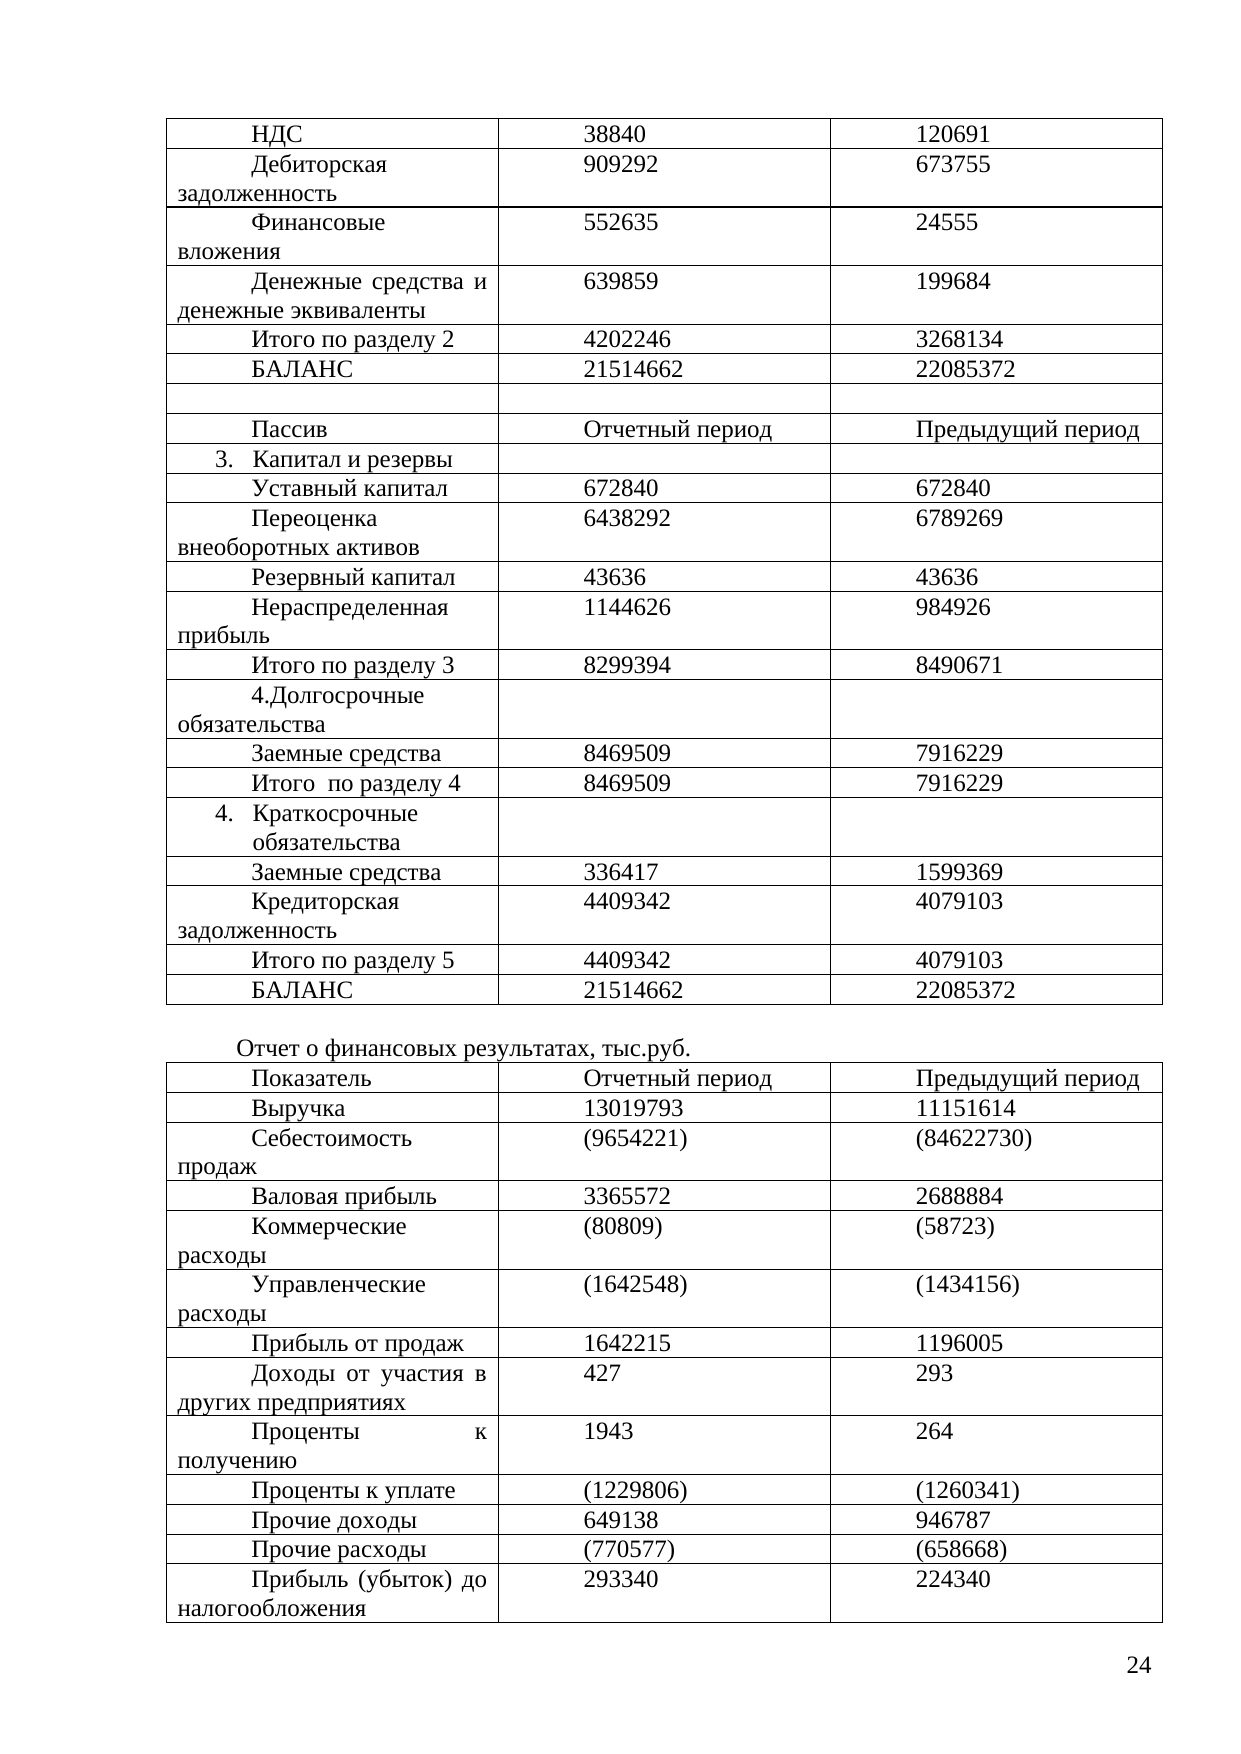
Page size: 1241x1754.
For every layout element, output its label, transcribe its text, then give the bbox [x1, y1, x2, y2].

table_cell 3365572 [499, 1181, 830, 1210]
table_cell Нераспределенная прибыль [167, 592, 498, 649]
table_cell (770577) [499, 1535, 830, 1563]
table_cell 639859 [499, 266, 830, 323]
table_cell 293340 [499, 1564, 830, 1622]
table_cell 649138 [499, 1505, 830, 1533]
table_cell (9654221) [499, 1123, 830, 1180]
table_cell Кредиторская задолженность [167, 886, 498, 944]
table_cell 43636 [831, 562, 1162, 591]
table_cell (80809) [499, 1211, 830, 1268]
table_cell Прибыль (убыток) до налогообложения [167, 1564, 498, 1622]
table_cell 21514662 [499, 975, 830, 1003]
table_cell БАЛАНС [167, 975, 498, 1003]
table_cell 909292 [499, 149, 830, 206]
table_cell (58723) [831, 1211, 1162, 1268]
table_cell 199684 [831, 266, 1162, 323]
table_cell Заемные средства [167, 739, 498, 767]
table_cell [499, 384, 830, 413]
table_cell 4202246 [499, 325, 830, 353]
table_cell 7916229 [831, 768, 1162, 797]
table_cell Уставный капитал [167, 474, 498, 502]
table_cell 1196005 [831, 1328, 1162, 1357]
table_cell 1599369 [831, 857, 1162, 885]
table_cell Доходы от участия в других предприятиях [167, 1358, 498, 1415]
table_cell 8299394 [499, 650, 830, 679]
table_cell Резервный капитал [167, 562, 498, 591]
table_cell 3268134 [831, 325, 1162, 353]
table_cell Переоценка внеоборотных активов [167, 503, 498, 561]
table_cell Прибыль от продаж [167, 1328, 498, 1357]
table_cell 672840 [499, 474, 830, 502]
table_cell 4409342 [499, 945, 830, 974]
table_cell [831, 798, 1162, 856]
table_cell Отчетный период [499, 414, 830, 443]
table_cell 43636 [499, 562, 830, 591]
list Отчет о финансовых результатах, тыс.руб. [177, 1033, 1152, 1062]
table_cell 1642215 [499, 1328, 830, 1357]
table_cell 7916229 [831, 739, 1162, 767]
table_cell 4079103 [831, 886, 1162, 944]
table_cell Заемные средства [167, 857, 498, 885]
table_cell [831, 680, 1162, 737]
table_cell Валовая прибыль [167, 1181, 498, 1210]
table_cell 8469509 [499, 739, 830, 767]
table_cell 4.Долгосрочные обязательства [167, 680, 498, 737]
table_cell Денежные средства и денежные эквиваленты [167, 266, 498, 323]
table_cell [499, 798, 830, 856]
table_cell Итого по разделу 3 [167, 650, 498, 679]
table_cell 264 [831, 1416, 1162, 1474]
table_cell Капитал и резервы [167, 444, 498, 472]
table_cell Коммерческие расходы [167, 1211, 498, 1268]
table_cell 4079103 [831, 945, 1162, 974]
table_cell 946787 [831, 1505, 1162, 1533]
table_cell 1943 [499, 1416, 830, 1474]
table_header Показатель [167, 1063, 498, 1092]
table_cell (1260341) [831, 1475, 1162, 1504]
table_cell Итого по разделу 4 [167, 768, 498, 797]
table_cell 4409342 [499, 886, 830, 944]
table_cell [499, 680, 830, 737]
table_cell Прочие расходы [167, 1535, 498, 1563]
table_cell 6789269 [831, 503, 1162, 561]
table_cell 1144626 [499, 592, 830, 649]
table_cell НДС [167, 119, 498, 148]
table_cell [499, 444, 830, 472]
table_cell 22085372 [831, 975, 1162, 1003]
table_cell 21514662 [499, 354, 830, 383]
table_cell 336417 [499, 857, 830, 885]
table_cell Проценты к уплате [167, 1475, 498, 1504]
table_cell Предыдущий период [831, 414, 1162, 443]
table_cell (658668) [831, 1535, 1162, 1563]
table_cell 672840 [831, 474, 1162, 502]
table_cell 427 [499, 1358, 830, 1415]
table_cell [831, 444, 1162, 472]
table_cell Управленческие расходы [167, 1270, 498, 1327]
table_cell Краткосрочные обязательства [167, 798, 498, 856]
table_cell [831, 384, 1162, 413]
table_cell 673755 [831, 149, 1162, 206]
table_cell 2688884 [831, 1181, 1162, 1210]
table_header Отчетный период [499, 1063, 830, 1092]
table_cell 224340 [831, 1564, 1162, 1622]
table_header Предыдущий период [831, 1063, 1162, 1092]
table_cell 11151614 [831, 1093, 1162, 1122]
table_cell 24555 [831, 208, 1162, 265]
table_cell (1642548) [499, 1270, 830, 1327]
table_cell 552635 [499, 208, 830, 265]
table_cell 8469509 [499, 768, 830, 797]
table_cell 13019793 [499, 1093, 830, 1122]
table_cell 984926 [831, 592, 1162, 649]
table_cell (1229806) [499, 1475, 830, 1504]
table_cell 8490671 [831, 650, 1162, 679]
table_cell Прочие доходы [167, 1505, 498, 1533]
table_cell (84622730) [831, 1123, 1162, 1180]
table_cell (1434156) [831, 1270, 1162, 1327]
table_cell Дебиторская задолженность [167, 149, 498, 206]
table_cell Выручка [167, 1093, 498, 1122]
table_cell [167, 384, 498, 413]
table_cell Пассив [167, 414, 498, 443]
table_cell 293 [831, 1358, 1162, 1415]
table_cell 120691 [831, 119, 1162, 148]
table_cell БАЛАНС [167, 354, 498, 383]
table_cell Итого по разделу 2 [167, 325, 498, 353]
table_cell 22085372 [831, 354, 1162, 383]
table_cell 6438292 [499, 503, 830, 561]
table_cell Финансовые вложения [167, 208, 498, 265]
table_cell Себестоимость продаж [167, 1123, 498, 1180]
table_cell Проценты к получению [167, 1416, 498, 1474]
table_cell Итого по разделу 5 [167, 945, 498, 974]
table_cell 38840 [499, 119, 830, 148]
